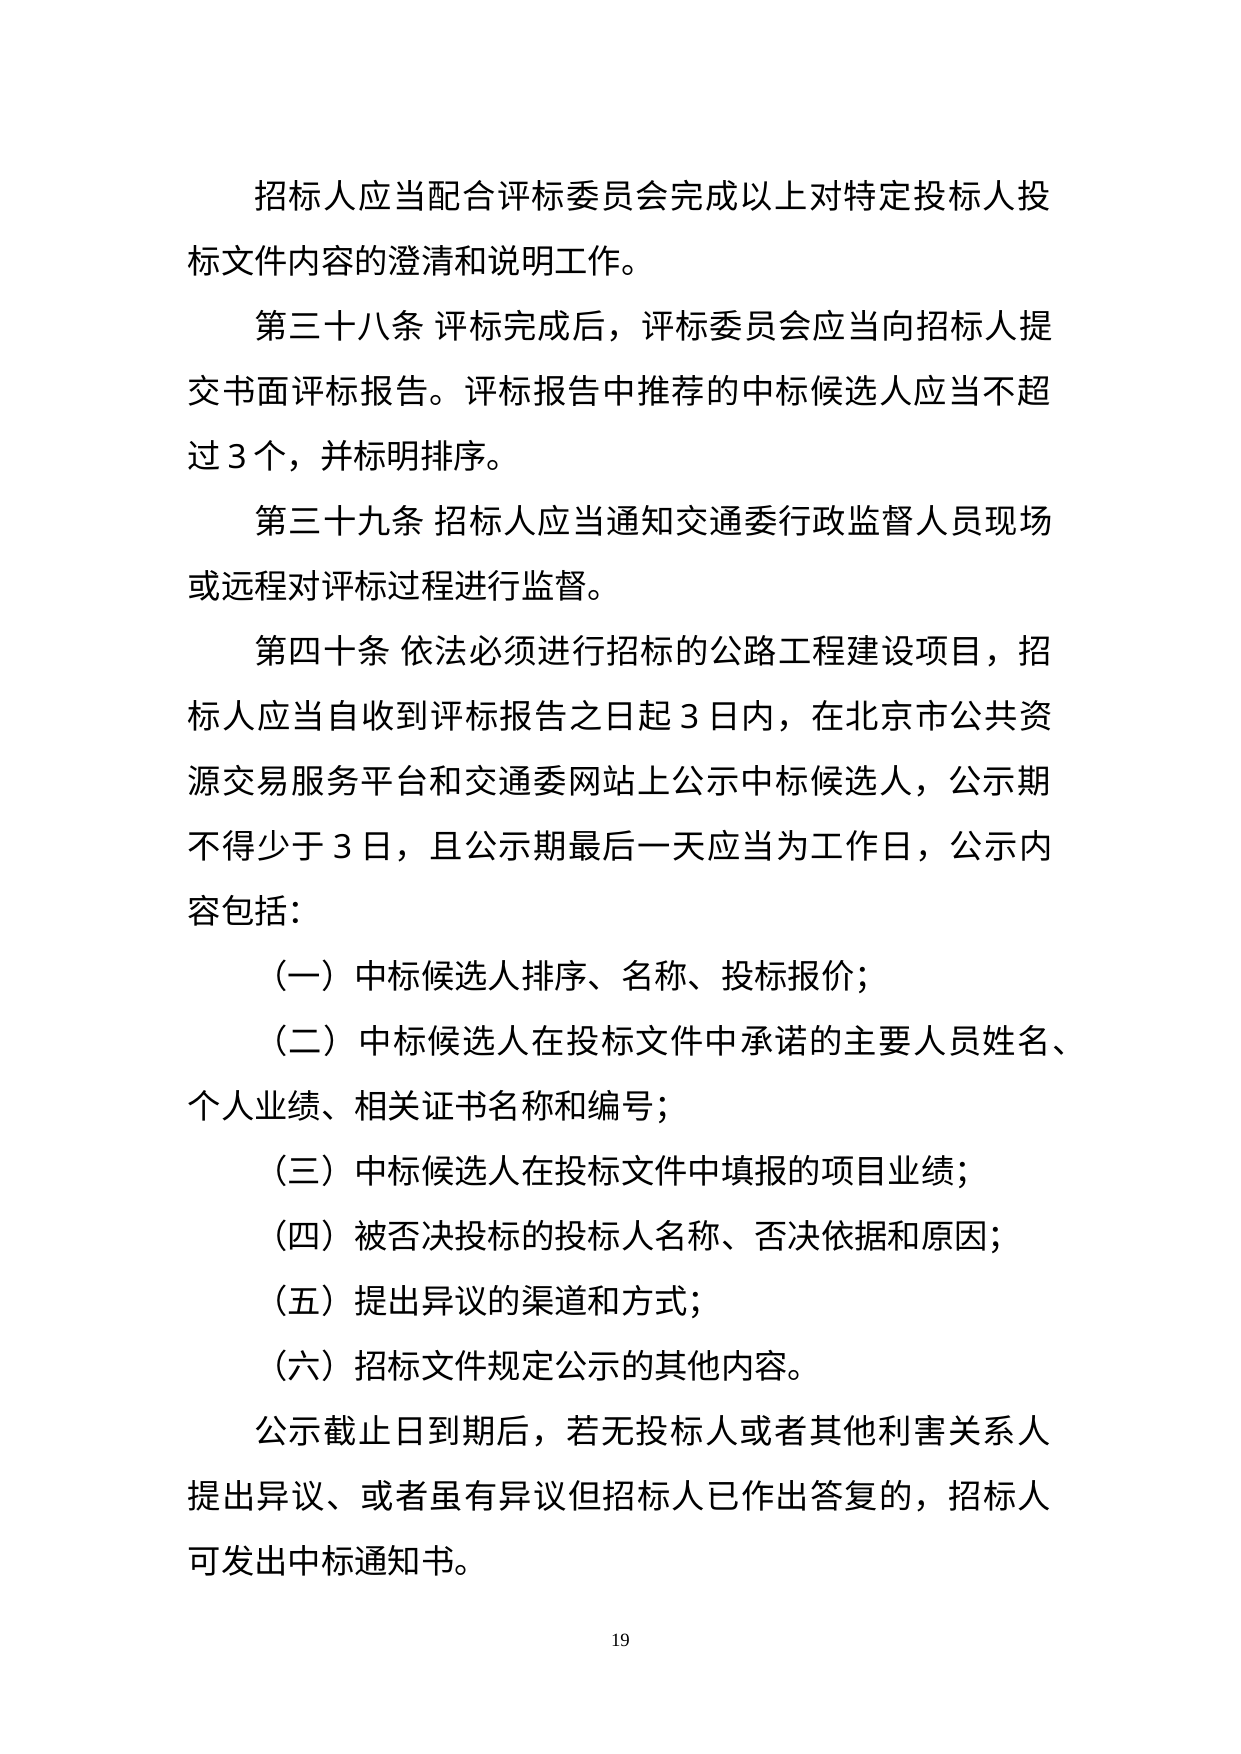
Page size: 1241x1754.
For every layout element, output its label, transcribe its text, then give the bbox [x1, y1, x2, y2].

text （五）提出异议的渠道和方式； [187, 1267, 1053, 1332]
text 第四十条 依法必须进行招标的公路工程建设项目，招标人应当自收到评标报告之日起3日内，在北京市公共资源交易服务平台和交通委网站上公示中标候选人，公示期不得少于3日，且公示期最后一天应当为工作日，公示内容包括： [187, 617, 1053, 942]
text （一）中标候选人排序、名称、投标报价； [187, 942, 1053, 1007]
text 招标人应当配合评标委员会完成以上对特定投标人投标文件内容的澄清和说明工作。 [187, 162, 1053, 292]
text （二）中标候选人在投标文件中承诺的主要人员姓名、个人业绩、相关证书名称和编号； [187, 1007, 1053, 1137]
text 第三十九条 招标人应当通知交通委行政监督人员现场或远程对评标过程进行监督。 [187, 487, 1053, 617]
text 第三十八条 评标完成后，评标委员会应当向招标人提交书面评标报告。评标报告中推荐的中标候选人应当不超过3个，并标明排序。 [187, 292, 1053, 487]
text （六）招标文件规定公示的其他内容。 [187, 1332, 1053, 1397]
text （三）中标候选人在投标文件中填报的项目业绩； [187, 1137, 1053, 1202]
text （四）被否决投标的投标人名称、否决依据和原因； [187, 1202, 1053, 1267]
text 公示截止日到期后，若无投标人或者其他利害关系人提出异议、或者虽有异议但招标人已作出答复的，招标人可发出中标通知书。 [187, 1397, 1053, 1592]
